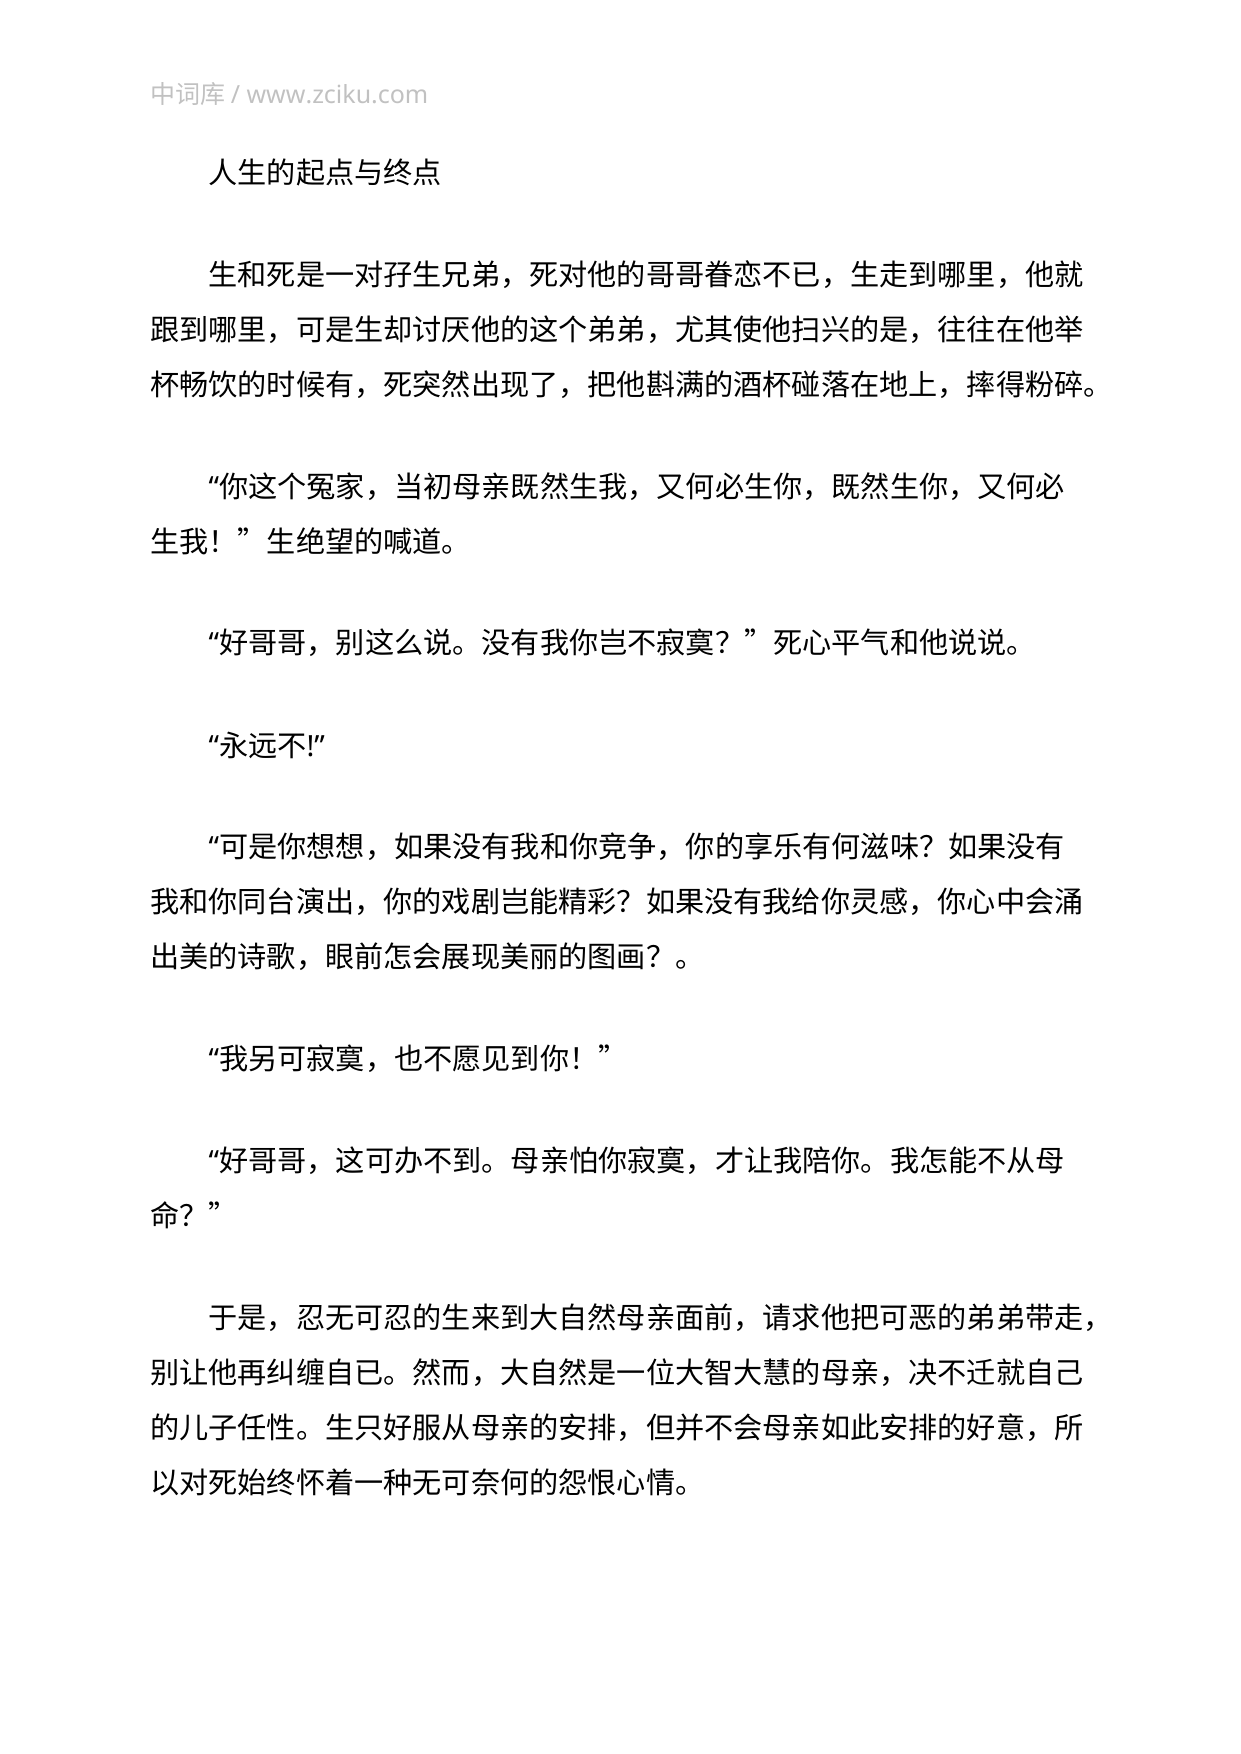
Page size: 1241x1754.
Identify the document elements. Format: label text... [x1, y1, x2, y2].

text “可是你想想，如果没有我和你竞争，你的享乐有何滋味？如果没有我和你同台演出，你的戏剧岂能精彩？如果没有我给你灵感，你心中会涌出美的诗歌，眼前怎会展现美丽的图画？。 [150, 824, 1090, 976]
text “永远不!” [150, 722, 1090, 764]
text “我另可寂寞，也不愿见到你！” [150, 1036, 1090, 1078]
text “好哥哥，这可办不到。母亲怕你寂寞，才让我陪你。我怎能不从母命？” [150, 1138, 1090, 1235]
text “好哥哥，别这么说。没有我你岂不寂寞？”死心平气和他说说。 [150, 620, 1090, 662]
text 生和死是一对孖生兄弟，死对他的哥哥眷恋不已，生走到哪里，他就跟到哪里，可是生却讨厌他的这个弟弟，尤其使他扫兴的是，往往在他举杯畅饮的时候有，死突然出现了，把他斟满的酒杯碰落在地上，摔得粉碎。 [150, 252, 1090, 404]
text 人生的起点与终点 [150, 150, 1090, 192]
text “你这个冤家，当初母亲既然生我，又何必生你，既然生你，又何必生我！”生绝望的喊道。 [150, 463, 1090, 561]
text 于是，忍无可忍的生来到大自然母亲面前，请求他把可恶的弟弟带走，别让他再纠缠自已。然而，大自然是一位大智大慧的母亲，决不迁就自己的儿子任性。生只好服从母亲的安排，但并不会母亲如此安排的好意，所以对死始终怀着一种无可奈何的怨恨心情。 [150, 1294, 1090, 1501]
